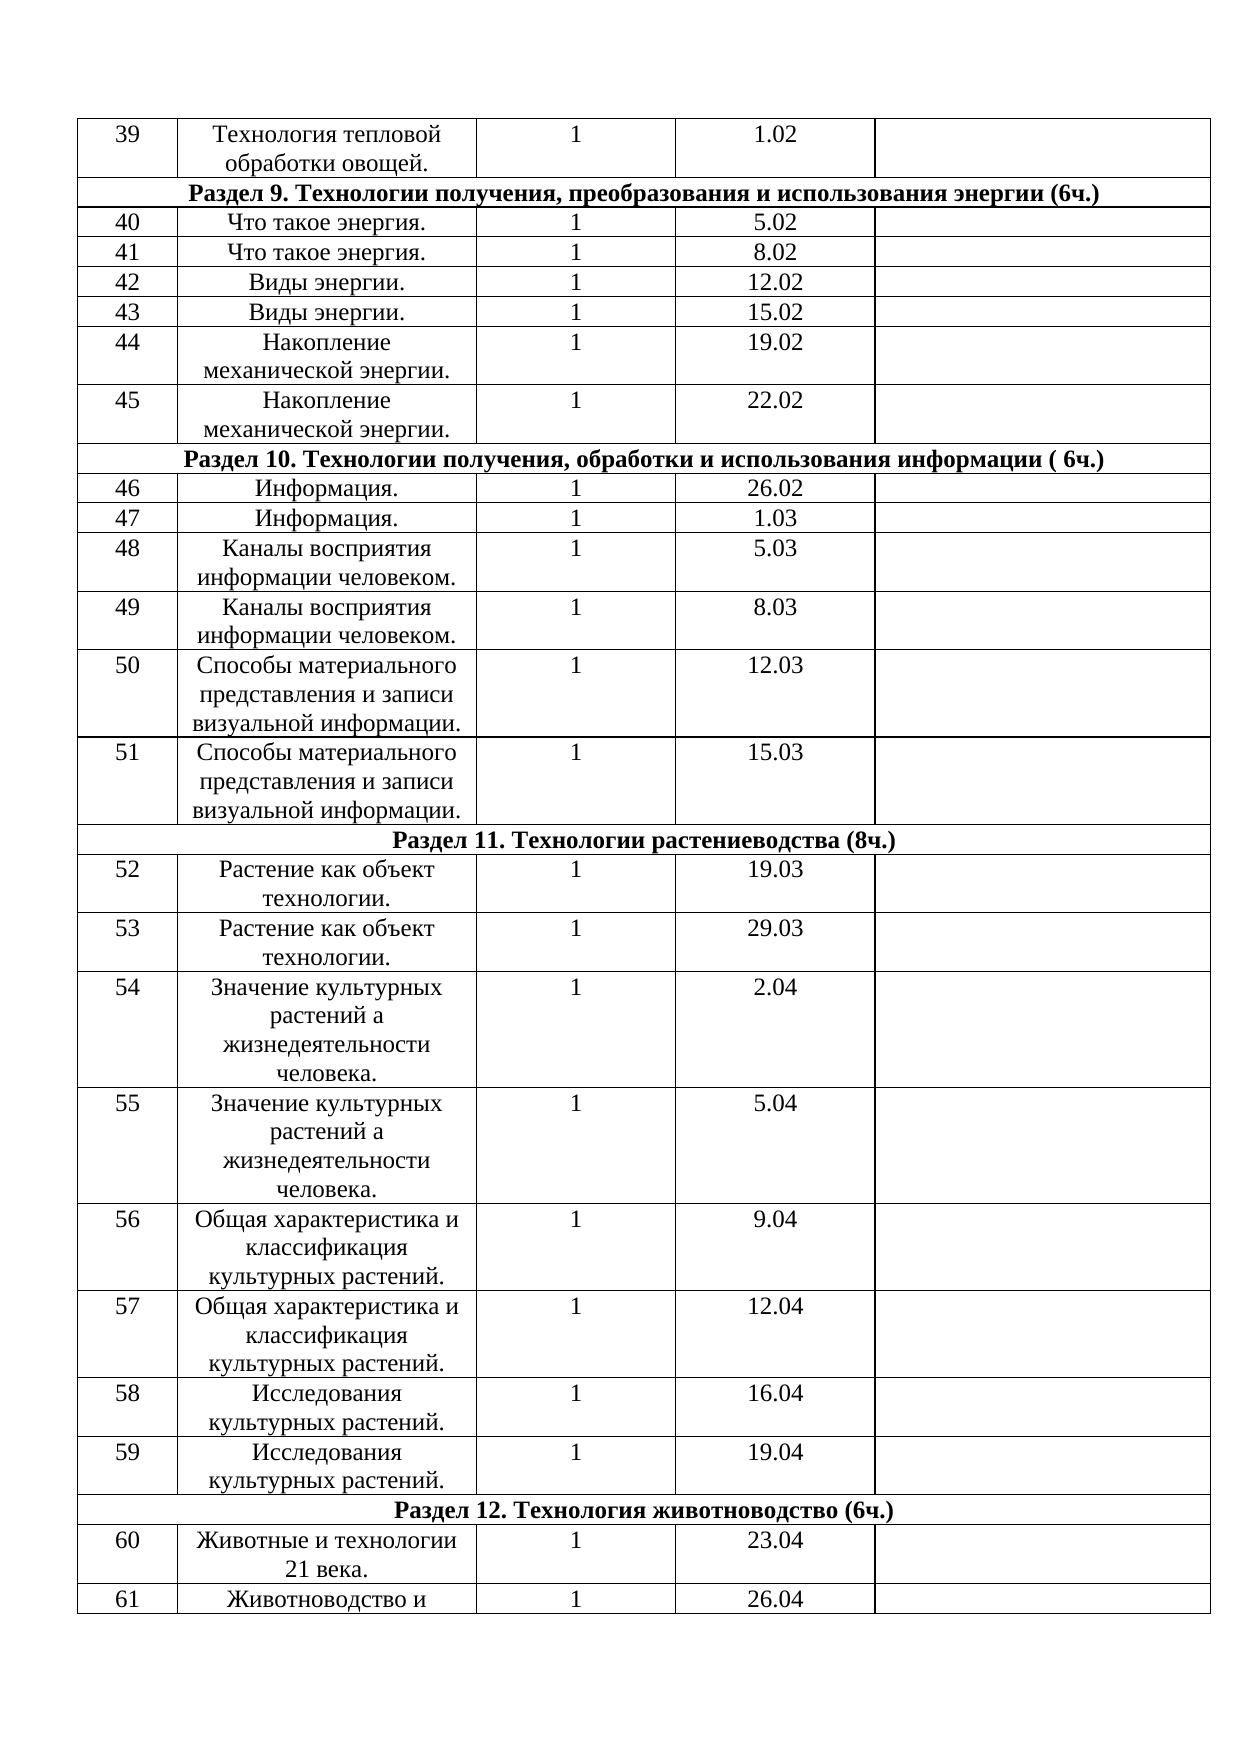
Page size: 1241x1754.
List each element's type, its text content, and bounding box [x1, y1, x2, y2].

table_cell 29.03 [676, 913, 874, 971]
table_cell Растение как объект технологии. [178, 913, 476, 971]
table_cell 58 [78, 1378, 177, 1436]
table_cell 45 [78, 385, 177, 443]
table_cell 48 [78, 533, 177, 591]
table_cell [876, 1291, 1210, 1377]
table_cell Информация. [178, 503, 476, 532]
table_cell 1 [477, 208, 675, 236]
table_cell [876, 1378, 1210, 1436]
table_cell 12.03 [676, 650, 874, 736]
table_cell Исследования культурных растений. [178, 1378, 476, 1436]
table_cell 2.04 [676, 972, 874, 1087]
table_cell 8.03 [676, 592, 874, 649]
table_cell 26.02 [676, 474, 874, 502]
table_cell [178, 1584, 476, 1612]
table_cell 1 [477, 1204, 675, 1290]
table_cell 1 [477, 592, 675, 649]
table_cell 55 [78, 1088, 177, 1203]
table_cell 5.04 [676, 1088, 874, 1203]
table_cell 5.03 [676, 533, 874, 591]
table_cell Каналы восприятия информации человеком. [178, 533, 476, 591]
table_cell 61 [78, 1584, 177, 1612]
table_cell 19.04 [676, 1437, 874, 1494]
table_cell 26.04 [676, 1584, 874, 1612]
table_cell 1 [477, 533, 675, 591]
table_cell [876, 237, 1210, 266]
table_cell Накопление механической энергии. [178, 385, 476, 443]
table_cell 41 [78, 237, 177, 266]
table_cell [876, 327, 1210, 384]
table_cell 5.02 [676, 208, 874, 236]
table_cell Что такое энергия. [178, 208, 476, 236]
table_cell [876, 913, 1210, 971]
table_cell 44 [78, 327, 177, 384]
table_cell 60 [78, 1525, 177, 1583]
table_cell 12.04 [676, 1291, 874, 1377]
table_cell Раздел 9. Технологии получения, преобразования и использования энергии (6ч.) [78, 178, 1210, 206]
table_cell Способы материального представления и записи визуальной информации. [178, 738, 476, 824]
table_cell 1 [477, 1525, 675, 1583]
table_cell 1 [477, 327, 675, 384]
table_cell 1 [477, 267, 675, 296]
table_cell 57 [78, 1291, 177, 1377]
table_cell 1 [477, 1378, 675, 1436]
table_cell [876, 1204, 1210, 1290]
table_cell 23.04 [676, 1525, 874, 1583]
table_cell 47 [78, 503, 177, 532]
table_cell Общая характеристика и классификация культурных растений. [178, 1291, 476, 1377]
table_cell 15.03 [676, 738, 874, 824]
table_cell [876, 592, 1210, 649]
table_cell Раздел 11. Технологии растениеводства (8ч.) [78, 825, 1210, 853]
table_cell 1 [477, 1584, 675, 1612]
table_cell [876, 267, 1210, 296]
table_cell 9.04 [676, 1204, 874, 1290]
table_cell [876, 385, 1210, 443]
table_cell 39 [78, 119, 177, 177]
table_cell 8.02 [676, 237, 874, 266]
table_cell [876, 1437, 1210, 1494]
table_cell Растение как объект технологии. [178, 855, 476, 912]
table_cell 22.02 [676, 385, 874, 443]
table_cell Общая характеристика и классификация культурных растений. [178, 1204, 476, 1290]
table_cell 1 [477, 1088, 675, 1203]
table_cell 51 [78, 738, 177, 824]
table_cell Информация. [178, 474, 476, 502]
table_cell [876, 119, 1210, 177]
table_cell 1 [477, 738, 675, 824]
table_cell 1 [477, 297, 675, 326]
table_cell 43 [78, 297, 177, 326]
table_cell Способы материального представления и записи визуальной информации. [178, 650, 476, 736]
table_cell [876, 208, 1210, 236]
table_cell [876, 972, 1210, 1087]
table_cell 12.02 [676, 267, 874, 296]
table_cell 42 [78, 267, 177, 296]
table_cell 53 [78, 913, 177, 971]
table_cell 59 [78, 1437, 177, 1494]
table_cell 1 [477, 1437, 675, 1494]
table_cell Виды энергии. [178, 297, 476, 326]
table_cell [876, 1584, 1210, 1612]
table_cell 50 [78, 650, 177, 736]
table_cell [178, 119, 476, 177]
table_cell Исследования культурных растений. [178, 1437, 476, 1494]
table_cell 52 [78, 855, 177, 912]
table_cell [876, 1088, 1210, 1203]
table_cell 1.02 [676, 119, 874, 177]
table_cell [876, 650, 1210, 736]
table_cell Значение культурных растений а жизнедеятельности человека. [178, 1088, 476, 1203]
table_cell [876, 297, 1210, 326]
table_cell Что такое энергия. [178, 237, 476, 266]
table_cell Накопление механической энергии. [178, 327, 476, 384]
table_cell Значение культурных растений а жизнедеятельности человека. [178, 972, 476, 1087]
table_cell Виды энергии. [178, 267, 476, 296]
table_cell 1 [477, 503, 675, 532]
table_cell 1 [477, 474, 675, 502]
table_cell 1 [477, 237, 675, 266]
table_cell 19.02 [676, 327, 874, 384]
table_cell Животные и технологии 21 века. [178, 1525, 476, 1583]
table_cell 1 [477, 119, 675, 177]
table_cell 46 [78, 474, 177, 502]
table_cell 15.02 [676, 297, 874, 326]
table_cell 1 [477, 972, 675, 1087]
table_cell [876, 533, 1210, 591]
table_cell 1 [477, 385, 675, 443]
table_cell 16.04 [676, 1378, 874, 1436]
table_cell Раздел 10. Технологии получения, обработки и использования информации ( 6ч.) [78, 444, 1210, 472]
table_cell 1.03 [676, 503, 874, 532]
table_cell [876, 738, 1210, 824]
table_cell 1 [477, 650, 675, 736]
table_cell 1 [477, 1291, 675, 1377]
table_cell 40 [78, 208, 177, 236]
table_cell 54 [78, 972, 177, 1087]
table_cell 19.03 [676, 855, 874, 912]
table_cell [876, 855, 1210, 912]
table_cell Раздел 12. Технология животноводство (6ч.) [78, 1495, 1210, 1524]
table_cell [876, 503, 1210, 532]
table_cell [876, 1525, 1210, 1583]
table_cell 1 [477, 855, 675, 912]
table_cell [876, 474, 1210, 502]
table_cell 56 [78, 1204, 177, 1290]
table_cell 49 [78, 592, 177, 649]
table_cell 1 [477, 913, 675, 971]
table_cell Каналы восприятия информации человеком. [178, 592, 476, 649]
